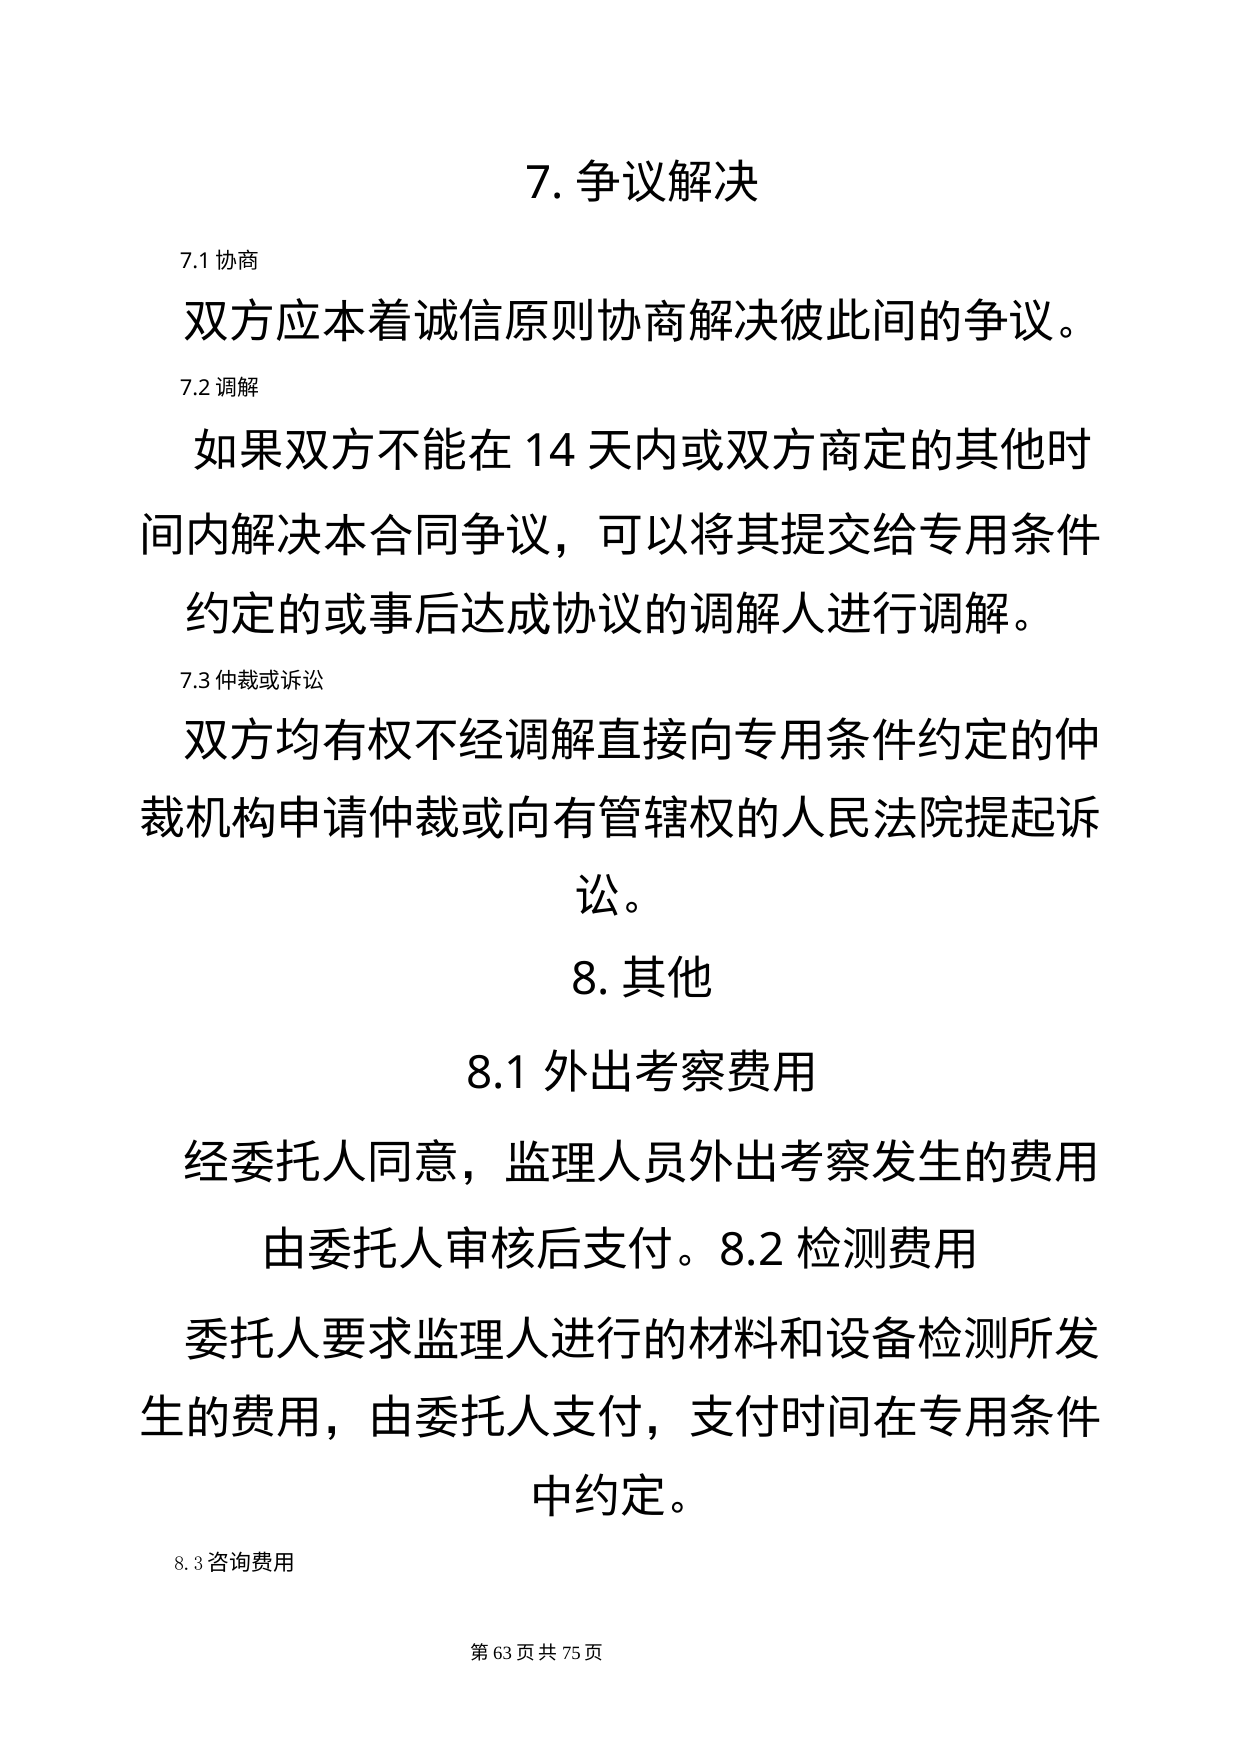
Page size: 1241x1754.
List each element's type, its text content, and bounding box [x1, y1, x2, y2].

text 经委托人同意，监理人员外出考察发生的费用由委托人审核后支付。8.2 检测费用 [136, 1133, 1104, 1278]
list 8.3咨询费用 [136, 1545, 1104, 1577]
text 8. 其他 [136, 946, 1104, 1008]
text 8.1 外出考察费用 [136, 1039, 1104, 1101]
text 7. 争议解决 [136, 150, 1104, 212]
text 如果双方不能在 14 天内或双方商定的其他时间内解决本合同争议，可以将其提交给专用条件约定的或事后达成协议的调解人进行调解。 [136, 417, 1104, 636]
list 7.2调解 [136, 369, 1104, 401]
text 委托人要求监理人进行的材料和设备检测所发生的费用，由委托人支付，支付时间在专用条件中约定。 [136, 1309, 1104, 1519]
text 双方应本着诚信原则协商解决彼此间的争议。 [136, 291, 1104, 343]
list 7.1协商 [136, 243, 1104, 275]
text 双方均有权不经调解直接向专用条件约定的仲裁机构申请仲裁或向有管辖权的人民法院提起诉讼。 [136, 710, 1104, 919]
list 7.3仲裁或诉讼 [136, 663, 1104, 694]
